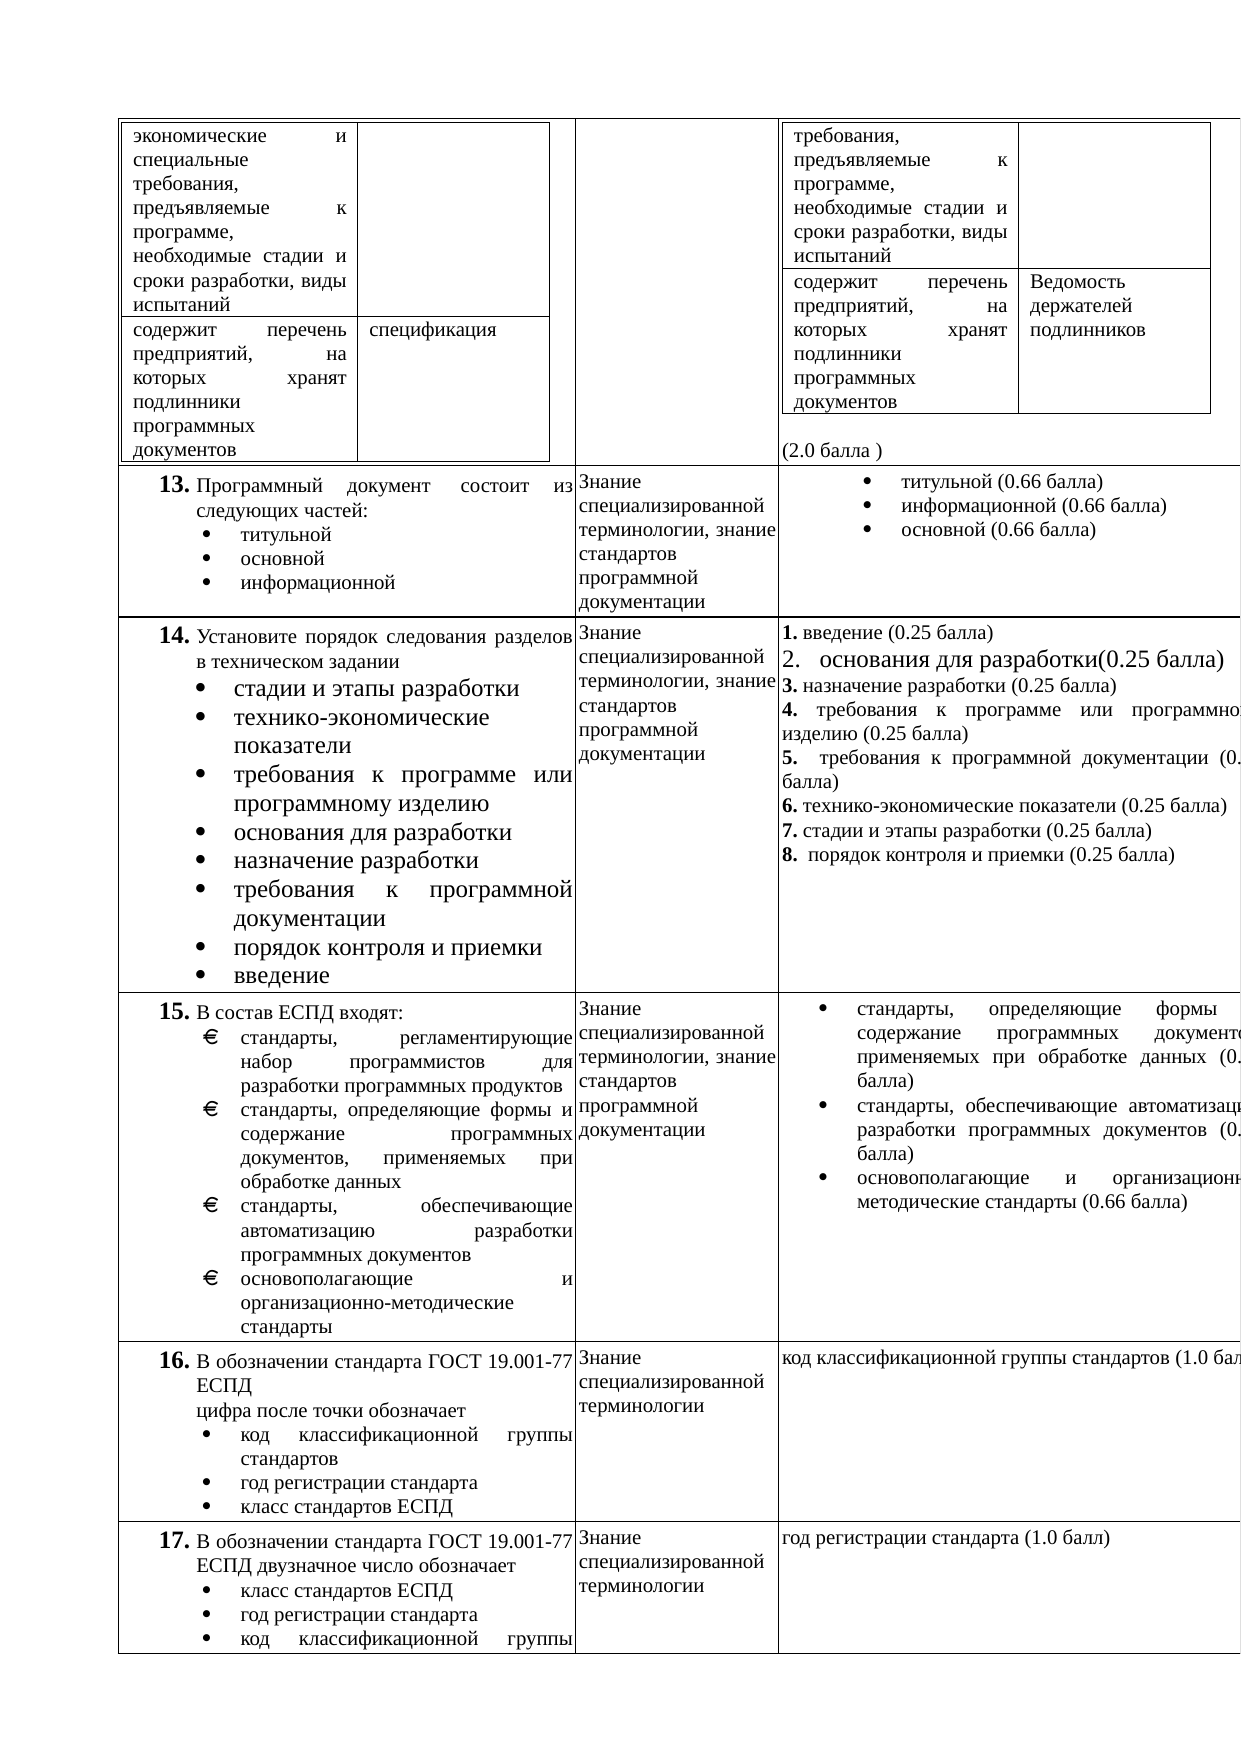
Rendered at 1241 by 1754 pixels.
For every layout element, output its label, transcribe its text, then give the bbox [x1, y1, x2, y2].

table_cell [119, 1522, 575, 1653]
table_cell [119, 119, 575, 465]
table_cell В обозначении стандарта ГОСТ 19.001-77 ЕСПД цифра после точки обозначает код классификационной группы стандартов год регистрации стандарта класс стандартов ЕСПД [119, 1342, 575, 1521]
table_cell (2.0 балла ) [779, 119, 1240, 465]
table_cell код классификационной группы стандартов (1.0 балл) [779, 1342, 1240, 1521]
table_cell титульной (0.66 балла) информационной (0.66 балла) основной (0.66 балла) [779, 466, 1240, 616]
table_cell 1. введение (0.25 балла) основания для разработки(0.25 балла) 3. назначение разработки (0.25 балла) 4. требования к программе или программному изделию (0.25 балла) 5. требования к программной документации (0.25 балла) 6. технико-экономические показатели (0.25 балла) 7. стадии и этапы разработки (0.25 балла) 8. порядок контроля и приемки (0.25 балла) [779, 618, 1240, 992]
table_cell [576, 119, 778, 465]
table_cell Знание специализированной терминологии, знание стандартов программной документации [576, 993, 778, 1341]
table_cell Установите порядок следования разделов в техническом задании стадии и этапы разработки технико-экономические показатели требования к программе или программному изделию основания для разработки назначение разработки требования к программной документации порядок контроля и приемки введение [119, 618, 575, 992]
table_cell Знание специализированной терминологии, знание стандартов программной документации [576, 618, 778, 992]
table_cell Знание специализированной терминологии [576, 1342, 778, 1521]
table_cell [779, 1522, 1240, 1653]
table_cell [576, 1522, 778, 1653]
table_cell Знание специализированной терминологии, знание стандартов программной документации [576, 466, 778, 616]
table_cell стандарты, определяющие формы и содержание программных документов, применяемых при обработке данных (0.66 балла) стандарты, обеспечивающие автоматизацию разработки программных документов (0.66 балла) основополагающие и организационно-методические стандарты (0.66 балла) [779, 993, 1240, 1341]
table_cell В состав ЕСПД входят: стандарты, регламентирующие набор программистов для разработки программных продуктов стандарты, определяющие формы и содержание программных документов, применяемых при обработке данных стандарты, обеспечивающие автоматизацию разработки программных документов основополагающие и организационно-методические стандарты [119, 993, 575, 1341]
table_cell Программный документ состоит из следующих частей: титульной основной информационной [119, 466, 575, 616]
